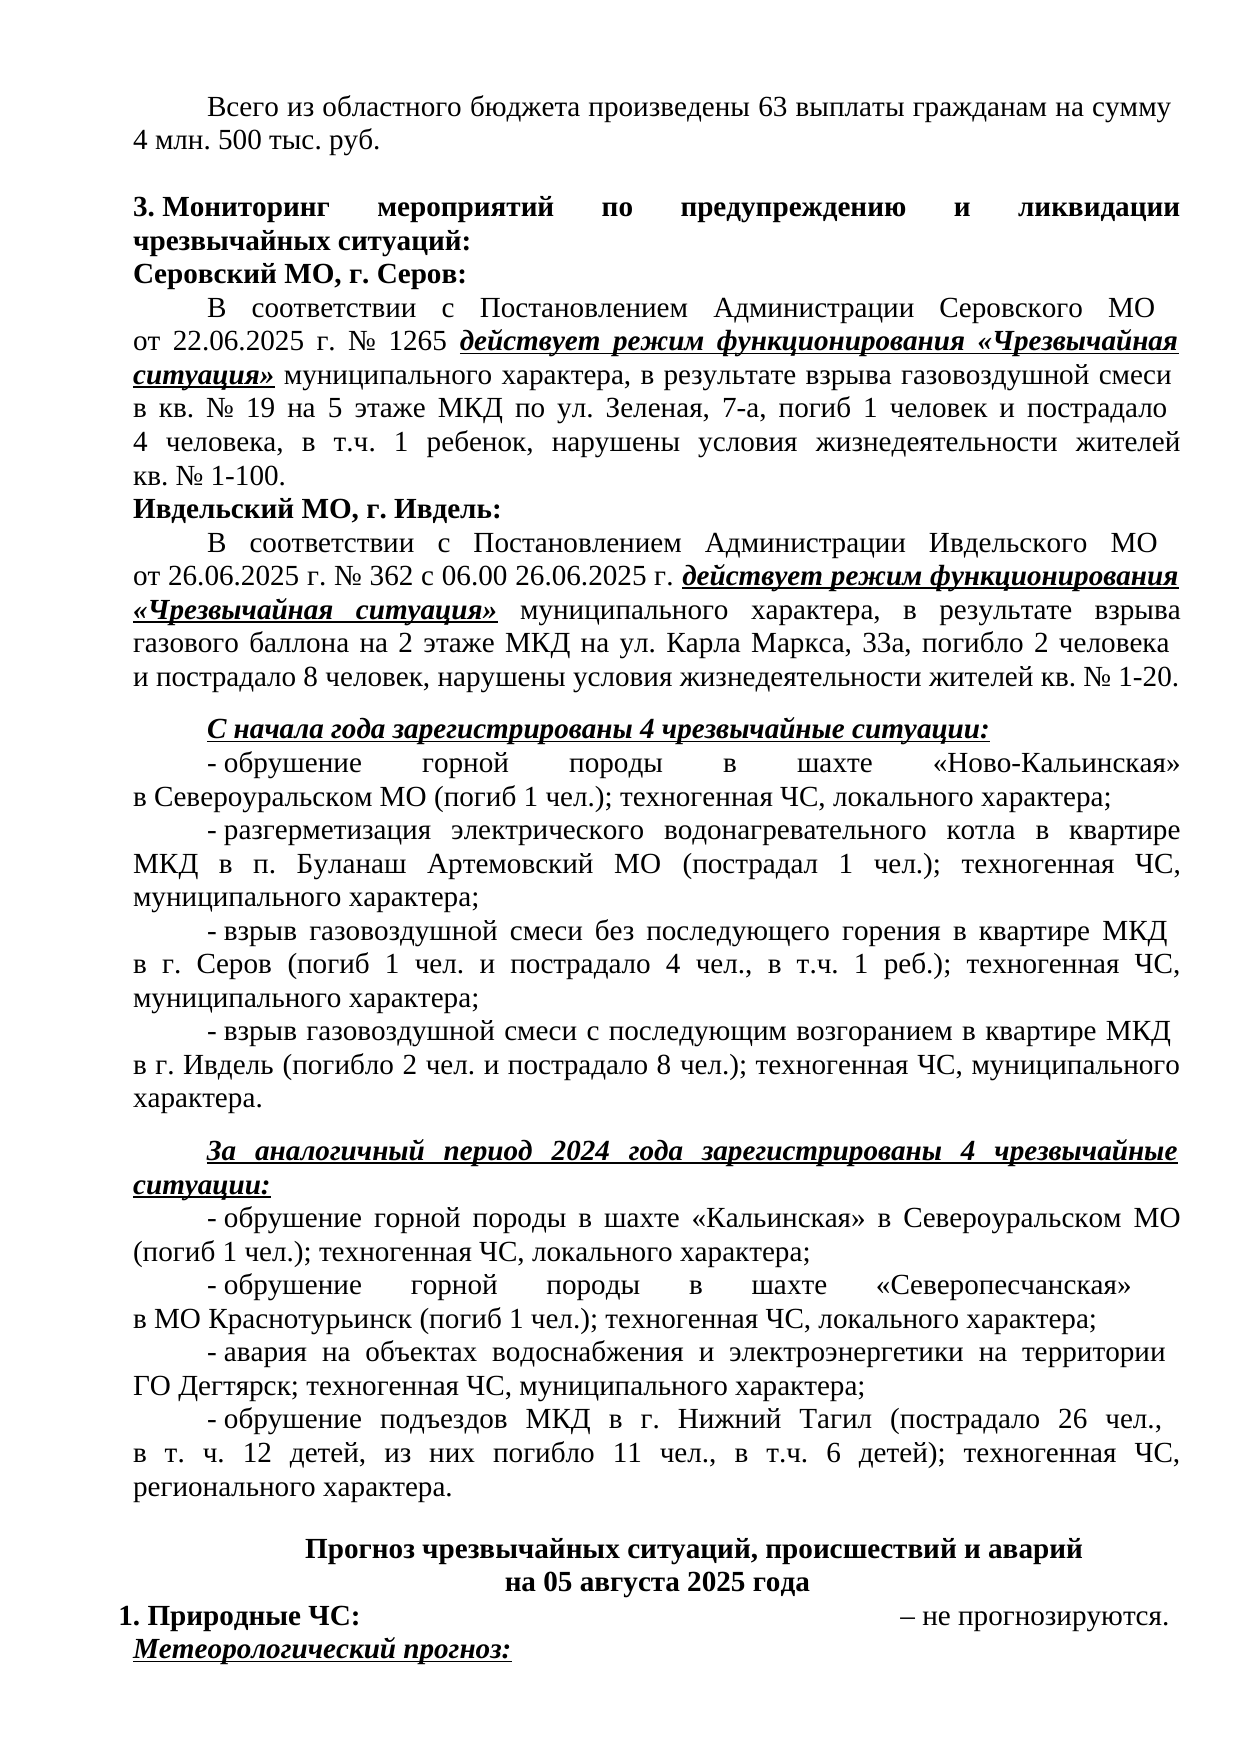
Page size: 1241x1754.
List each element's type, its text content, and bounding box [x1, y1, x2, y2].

text Прогноз чрезвычайных ситуаций, происшествий и аварий [133, 1531, 1181, 1564]
text - авария на объектах водоснабжения и электроэнергетики на территории ГО Дегтярск; техногенная ЧС, муниципального характера; [133, 1334, 1181, 1402]
text - взрыв газовоздушной смеси с последующим возгоранием в квартире МКД в г. Ивдель (погибло 2 чел. и пострадало 8 чел.); техногенная ЧС, муниципального характера. [133, 1013, 1181, 1114]
text За аналогичный период 2024 года зарегистрированы 4 чрезвычайные ситуации: [133, 1133, 1181, 1200]
text Метеорологический прогноз: [133, 1632, 1181, 1665]
text - обрушение горной породы в шахте «Кальинская» в Североуральском МО (погиб 1 чел.); техногенная ЧС, локального характера; [133, 1200, 1181, 1267]
text - обрушение подъездов МКД в г. Нижний Тагил (пострадало 26 чел., в т. ч. 12 детей, из них погибло 11 чел., в т.ч. 6 детей); техногенная ЧС, регионального характера. [133, 1402, 1181, 1502]
text 1. Природные ЧС: – не прогнозируются. [118, 1598, 1181, 1632]
text на 05 августа 2025 года [133, 1564, 1181, 1598]
text Ивдельский МО, г. Ивдель: [133, 491, 1181, 525]
text В соответствии с Постановлением Администрации Серовского МО от 22.06.2025 г. № 1265 действует режим функционирования «Чрезвычайная ситуация» муниципального характера, в результате взрыва газовоздушной смеси в кв. № 19 на 5 этаже МКД по ул. Зеленая, 7-а, погиб 1 человек и пострадало 4 человека, в т.ч. 1 ребенок, нарушены условия жизнедеятельности жителей кв. № 1-100. [133, 290, 1181, 491]
text Всего из областного бюджета произведены 63 выплаты гражданам на сумму 4 млн. 500 тыс. руб. [133, 89, 1181, 156]
text В соответствии с Постановлением Администрации Ивдельского МО от 26.06.2025 г. № 362 с 06.00 26.06.2025 г. действует режим функционирования «Чрезвычайная ситуация» муниципального характера, в результате взрыва газового баллона на 2 этаже МКД на ул. Карла Маркса, 33а, погибло 2 человека и пострадало 8 человек, нарушены условия жизнедеятельности жителей кв. № 1-20. [133, 525, 1181, 692]
text - обрушение горной породы в шахте «Ново-Кальинская» в Североуральском МО (погиб 1 чел.); техногенная ЧС, локального характера; [133, 745, 1181, 812]
text 3. Мониторинг мероприятий по предупреждению и ликвидации чрезвычайных ситуаций: [133, 189, 1181, 256]
text С начала года зарегистрированы 4 чрезвычайные ситуации: [133, 712, 1181, 745]
text - взрыв газовоздушной смеси без последующего горения в квартире МКД в г. Серов (погиб 1 чел. и пострадало 4 чел., в т.ч. 1 реб.); техногенная ЧС, муниципального характера; [133, 913, 1181, 1013]
text - обрушение горной породы в шахте «Северопесчанская» в МО Краснотурьинск (погиб 1 чел.); техногенная ЧС, локального характера; [133, 1267, 1181, 1334]
text - разгерметизация электрического водонагревательного котла в квартире МКД в п. Буланаш Артемовский МО (пострадал 1 чел.); техногенная ЧС, муниципального характера; [133, 812, 1181, 913]
text Серовский МО, г. Серов: [133, 256, 1181, 290]
